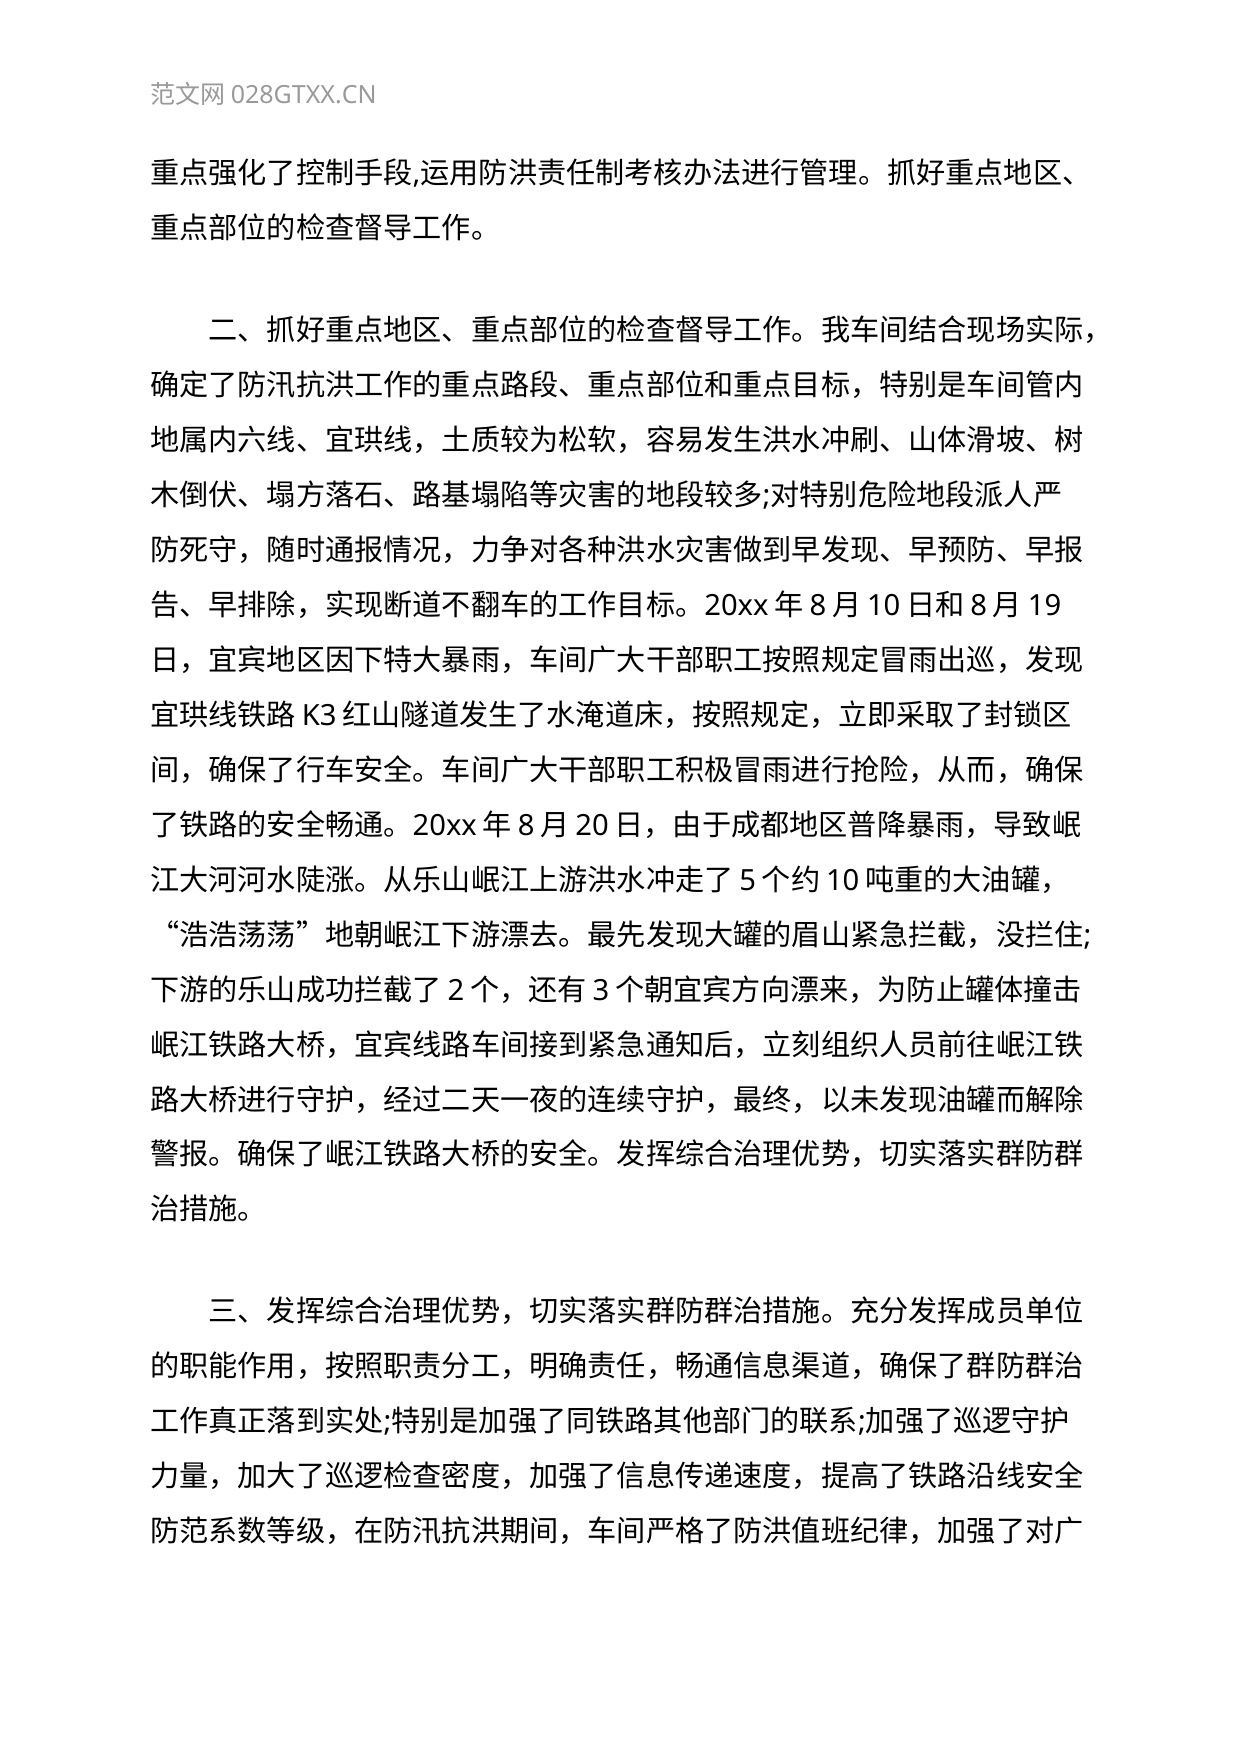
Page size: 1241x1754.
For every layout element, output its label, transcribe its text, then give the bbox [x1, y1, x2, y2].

text 二、抓好重点地区、重点部位的检查督导工作。我车间结合现场实际，确定了防汛抗洪工作的重点路段、重点部位和重点目标，特别是车间管内地属内六线、宜珙线，土质较为松软，容易发生洪水冲刷、山体滑坡、树木倒伏、塌方落石、路基塌陷等灾害的地段较多;对特别危险地段派人严防死守，随时通报情况，力争对各种洪水灾害做到早发现、早预防、早报告、早排除，实现断道不翻车的工作目标。20xx年8月10日和8月19日，宜宾地区因下特大暴雨，车间广大干部职工按照规定冒雨出巡，发现宜珙线铁路K3红山隧道发生了水淹道床，按照规定，立即采取了封锁区间，确保了行车安全。车间广大干部职工积极冒雨进行抢险，从而，确保了铁路的安全畅通。20xx年8月20日，由于成都地区普降暴雨，导致岷江大河河水陡涨。从乐山岷江上游洪水冲走了5个约10吨重的大油罐，“浩浩荡荡”地朝岷江下游漂去。最先发现大罐的眉山紧急拦截，没拦住;下游的乐山成功拦截了2个，还有3个朝宜宾方向漂来，为防止罐体撞击岷江铁路大桥，宜宾线路车间接到紧急通知后，立刻组织人员前往岷江铁路大桥进行守护，经过二天一夜的连续守护，最终，以未发现油罐而解除警报。确保了岷江铁路大桥的安全。发挥综合治理优势，切实落实群防群治措施。 [150, 307, 1090, 1228]
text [150, 150, 1090, 247]
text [150, 1288, 1090, 1549]
